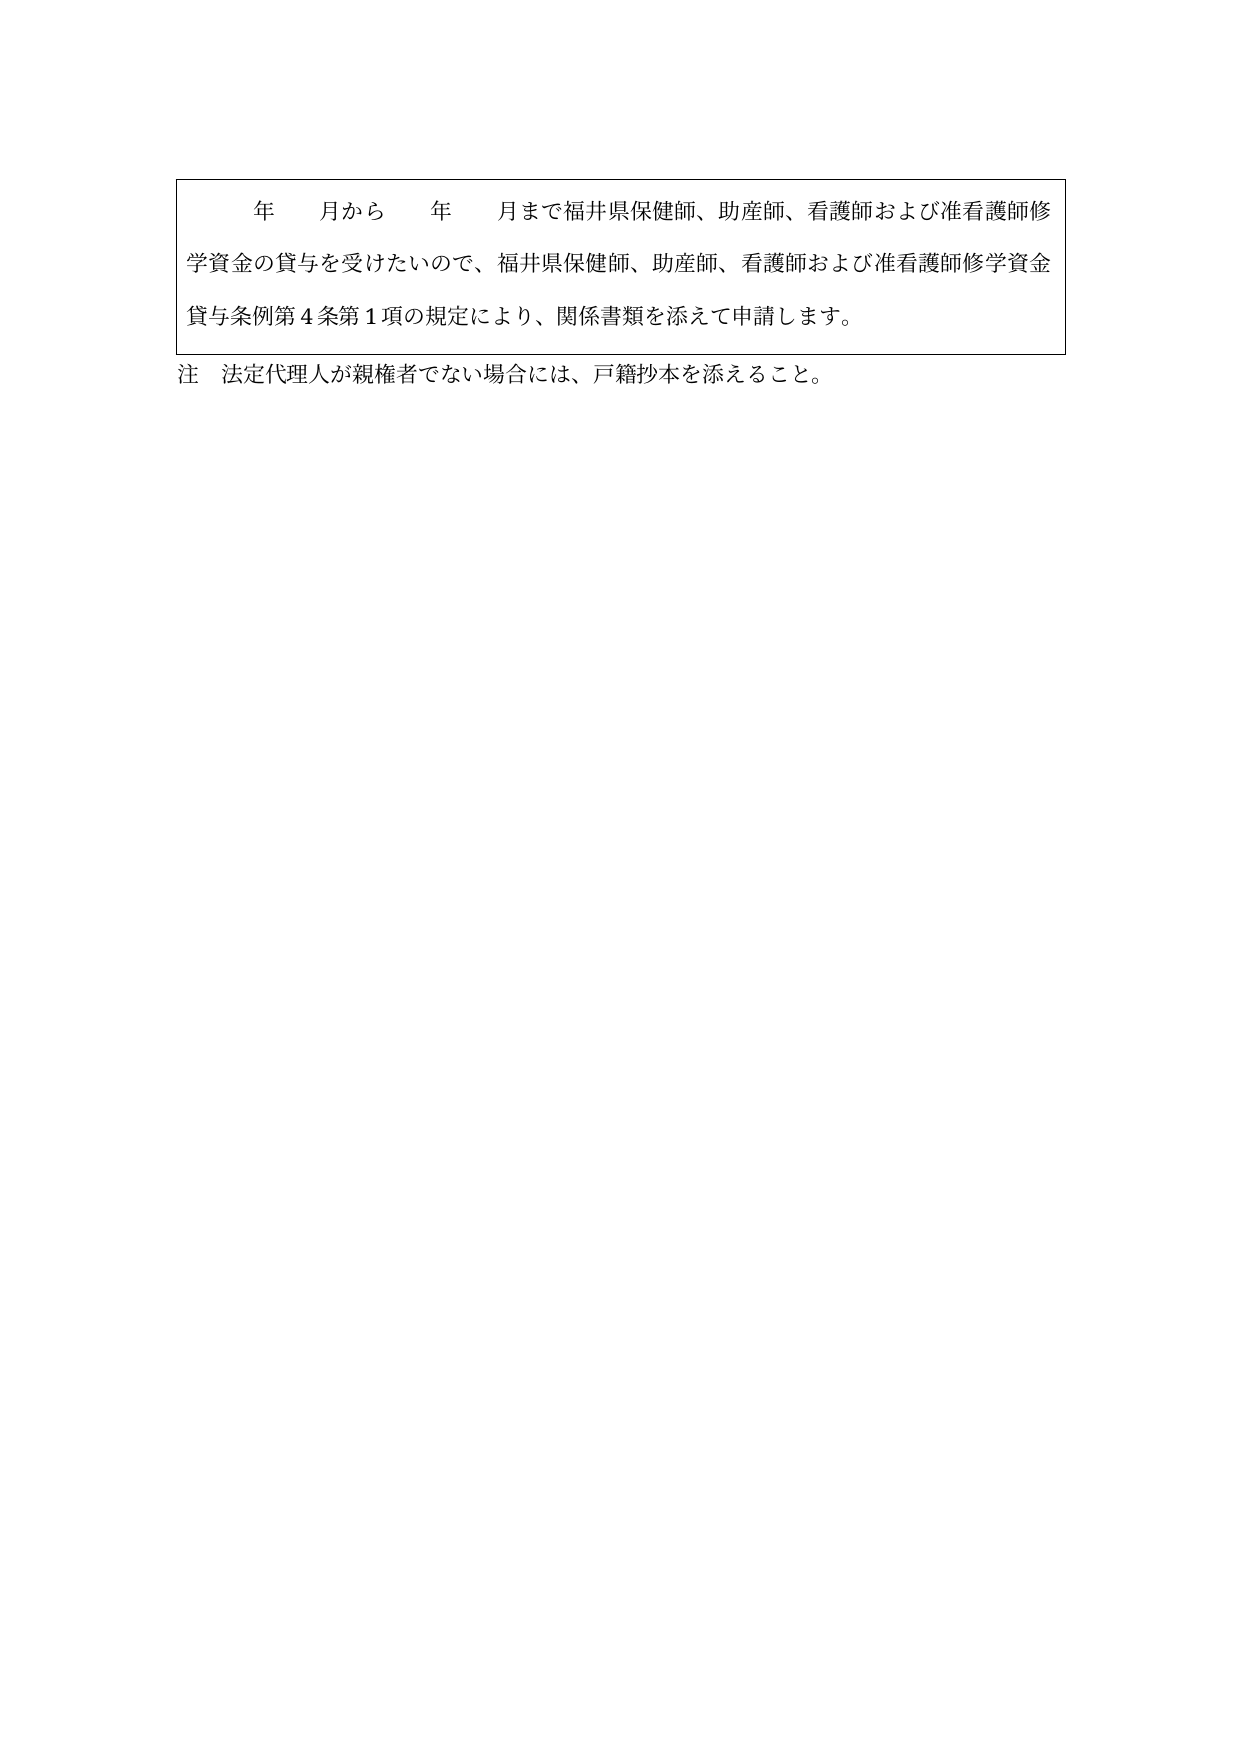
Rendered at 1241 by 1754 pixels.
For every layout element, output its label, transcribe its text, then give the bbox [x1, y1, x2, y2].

text 注 法定代理人が親権者でない場合には、戸籍抄本を添えること。 [177, 355, 1063, 390]
table_cell 年 月から 年 月まで福井県保健師、助産師、看護師および准看護師修学資金の貸与を受けたいので、福井県保健師、助産師、看護師および准看護師修学資金貸与条例第4条第1項の規定により、関係書類を添えて申請します。 [177, 180, 1065, 354]
